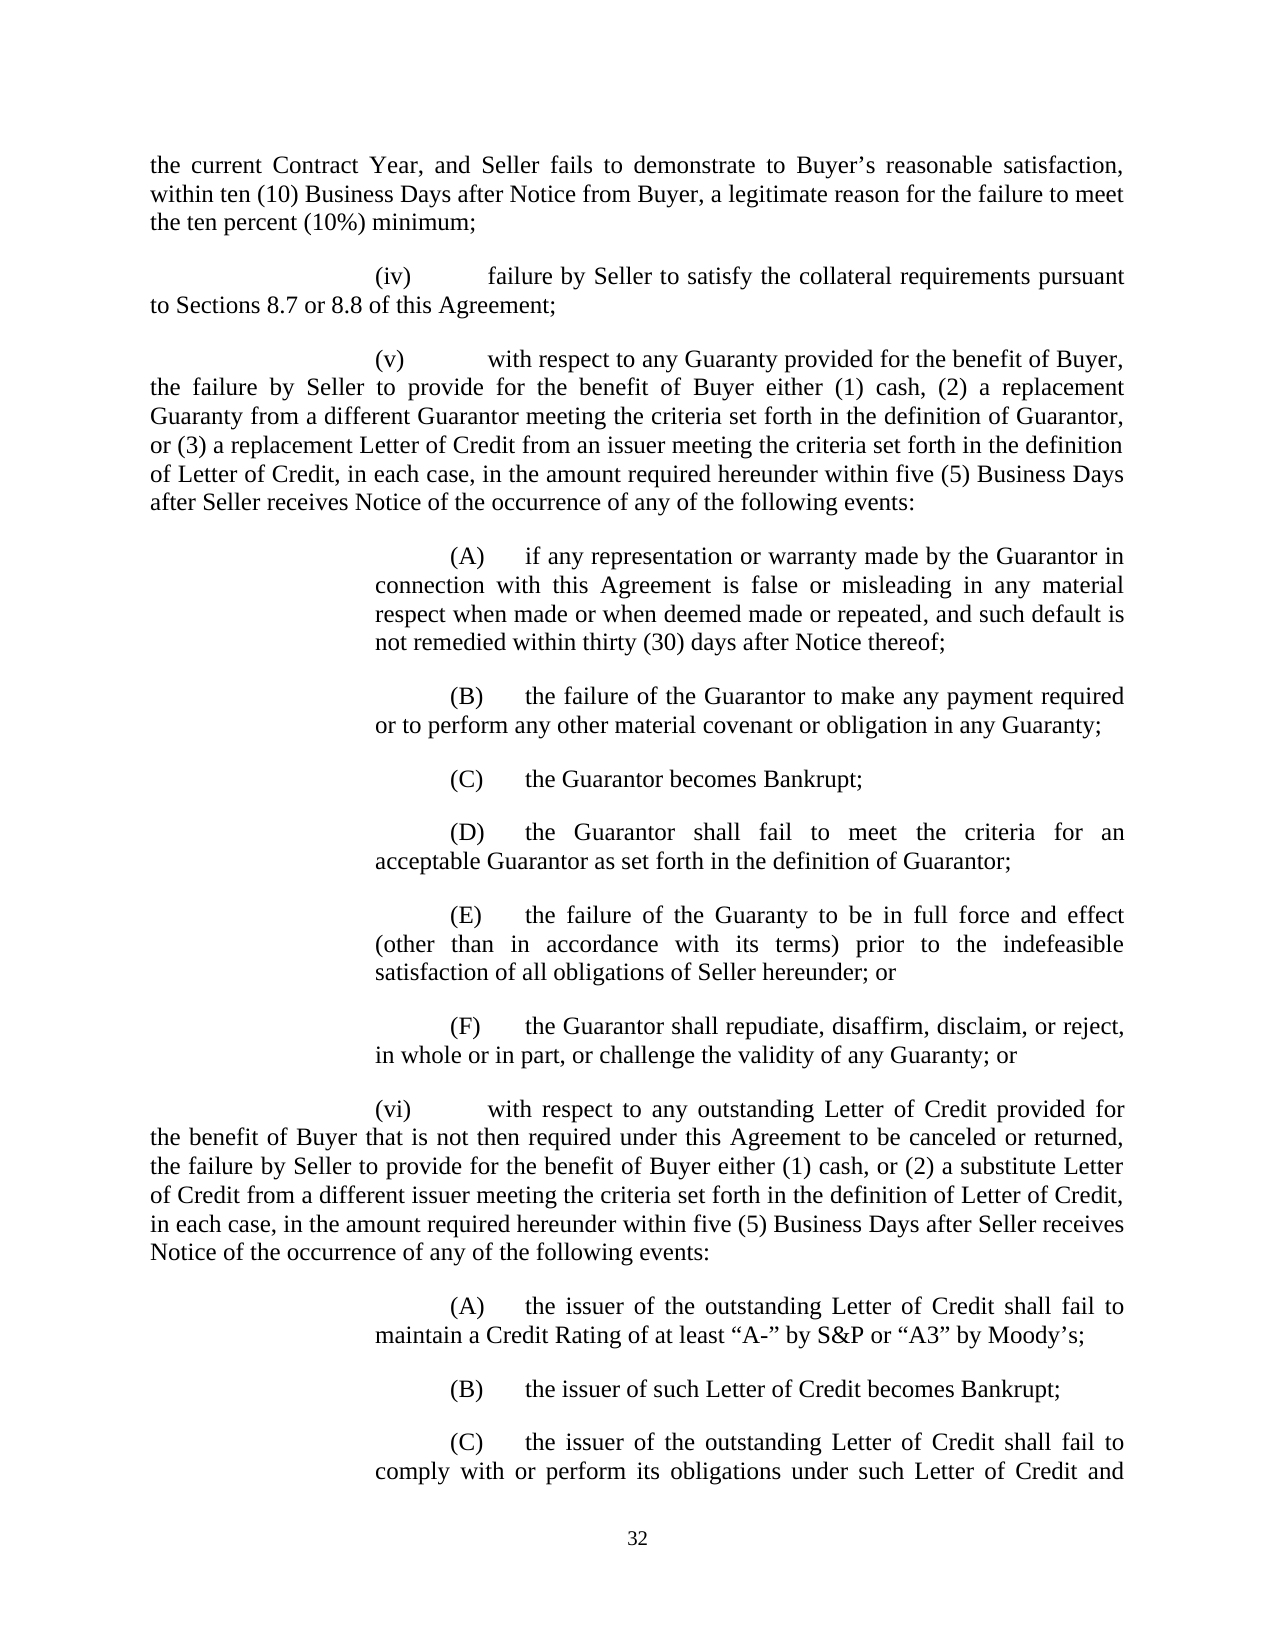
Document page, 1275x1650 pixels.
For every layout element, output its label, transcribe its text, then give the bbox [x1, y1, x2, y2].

subtitle with respect to any Guaranty provided for the benefit of Buyer, the failure by Seller to provide for the benefit of Buyer either (1) cash, (2) a replacement Guaranty from a different Guarantor meeting the criteria set forth in the definition of Guarantor, or (3) a replacement Letter of Credit from an issuer meeting the criteria set forth in the definition of Letter of Credit, in each case, in the amount required hereunder within five (5) Business Days after Seller receives Notice of the occurrence of any of the following events: [150, 344, 1125, 516]
subtitle the issuer of such Letter of Credit becomes Bankrupt; [375, 1374, 1125, 1402]
subtitle failure by Seller to satisfy the collateral requirements pursuant to Sections 8.7 or 8.8 of this Agreement; [150, 261, 1125, 319]
subtitle with respect to any outstanding Letter of Credit provided for the benefit of Buyer that is not then required under this Agreement to be canceled or returned, the failure by Seller to provide for the benefit of Buyer either (1) cash, or (2) a substitute Letter of Credit from a different issuer meeting the criteria set forth in the definition of Letter of Credit, in each case, in the amount required hereunder within five (5) Business Days after Seller receives Notice of the occurrence of any of the following events: [150, 1094, 1125, 1266]
subtitle the Guarantor becomes Bankrupt; [375, 764, 1125, 792]
subtitle if any representation or warranty made by the Guarantor in connection with this Agreement is false or misleading in any material respect when made or when deemed made or repeated, and such default is not remedied within thirty (30) days after Notice thereof; [375, 541, 1125, 656]
subtitle the failure of the Guarantor to make any payment required or to perform any other material covenant or obligation in any Guaranty; [375, 681, 1125, 739]
subtitle the Guarantor shall repudiate, disaffirm, disclaim, or reject, in whole or in part, or challenge the validity of any Guaranty; or [375, 1011, 1125, 1069]
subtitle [375, 1427, 1125, 1485]
subtitle the Guarantor shall fail to meet the criteria for an acceptable Guarantor as set forth in the definition of Guarantor; [375, 817, 1125, 875]
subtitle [150, 150, 1125, 236]
subtitle the failure of the Guaranty to be in full force and effect (other than in accordance with its terms) prior to the indefeasible satisfaction of all obligations of Seller hereunder; or [375, 900, 1125, 986]
subtitle the issuer of the outstanding Letter of Credit shall fail to maintain a Credit Rating of at least “A-” by S&P or “A3” by Moody’s; [375, 1291, 1125, 1349]
